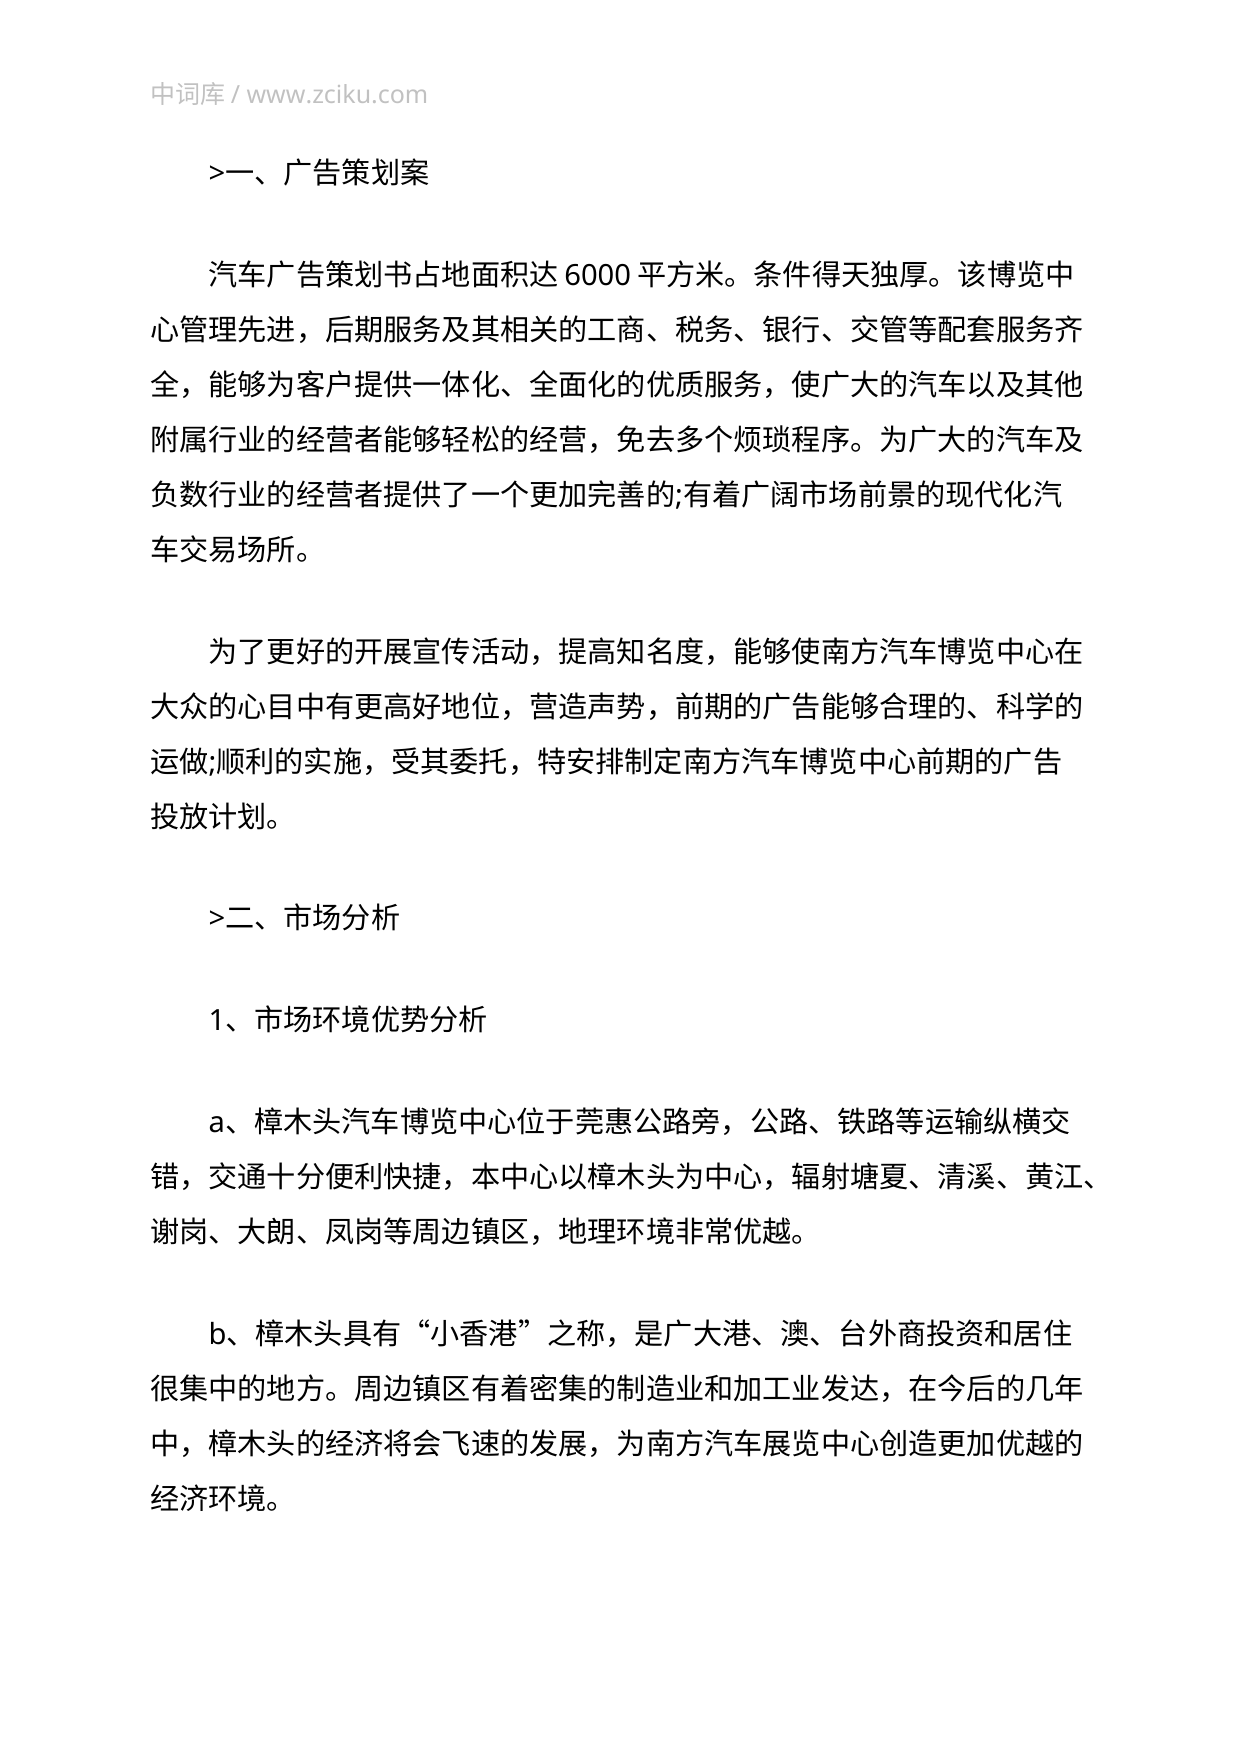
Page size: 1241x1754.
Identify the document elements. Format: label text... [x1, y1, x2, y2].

text 汽车广告策划书占地面积达6000平方米。条件得天独厚。该博览中心管理先进，后期服务及其相关的工商、税务、银行、交管等配套服务齐全，能够为客户提供一体化、全面化的优质服务，使广大的汽车以及其他附属行业的经营者能够轻松的经营，免去多个烦琐程序。为广大的汽车及负数行业的经营者提供了一个更加完善的;有着广阔市场前景的现代化汽车交易场所。 [150, 252, 1090, 569]
text >二、市场分析 [150, 895, 1090, 937]
text b、樟木头具有“小香港”之称，是广大港、澳、台外商投资和居住很集中的地方。周边镇区有着密集的制造业和加工业发达，在今后的几年中，樟木头的经济将会飞速的发展，为南方汽车展览中心创造更加优越的经济环境。 [150, 1311, 1090, 1518]
text >一、广告策划案 [150, 150, 1090, 192]
text 1、市场环境优势分析 [150, 997, 1090, 1039]
text 为了更好的开展宣传活动，提高知名度，能够使南方汽车博览中心在大众的心目中有更高好地位，营造声势，前期的广告能够合理的、科学的运做;顺利的实施，受其委托，特安排制定南方汽车博览中心前期的广告投放计划。 [150, 628, 1090, 836]
text a、樟木头汽车博览中心位于莞惠公路旁，公路、铁路等运输纵横交错，交通十分便利快捷，本中心以樟木头为中心，辐射塘夏、清溪、黄江、谢岗、大朗、凤岗等周边镇区，地理环境非常优越。 [150, 1099, 1090, 1251]
